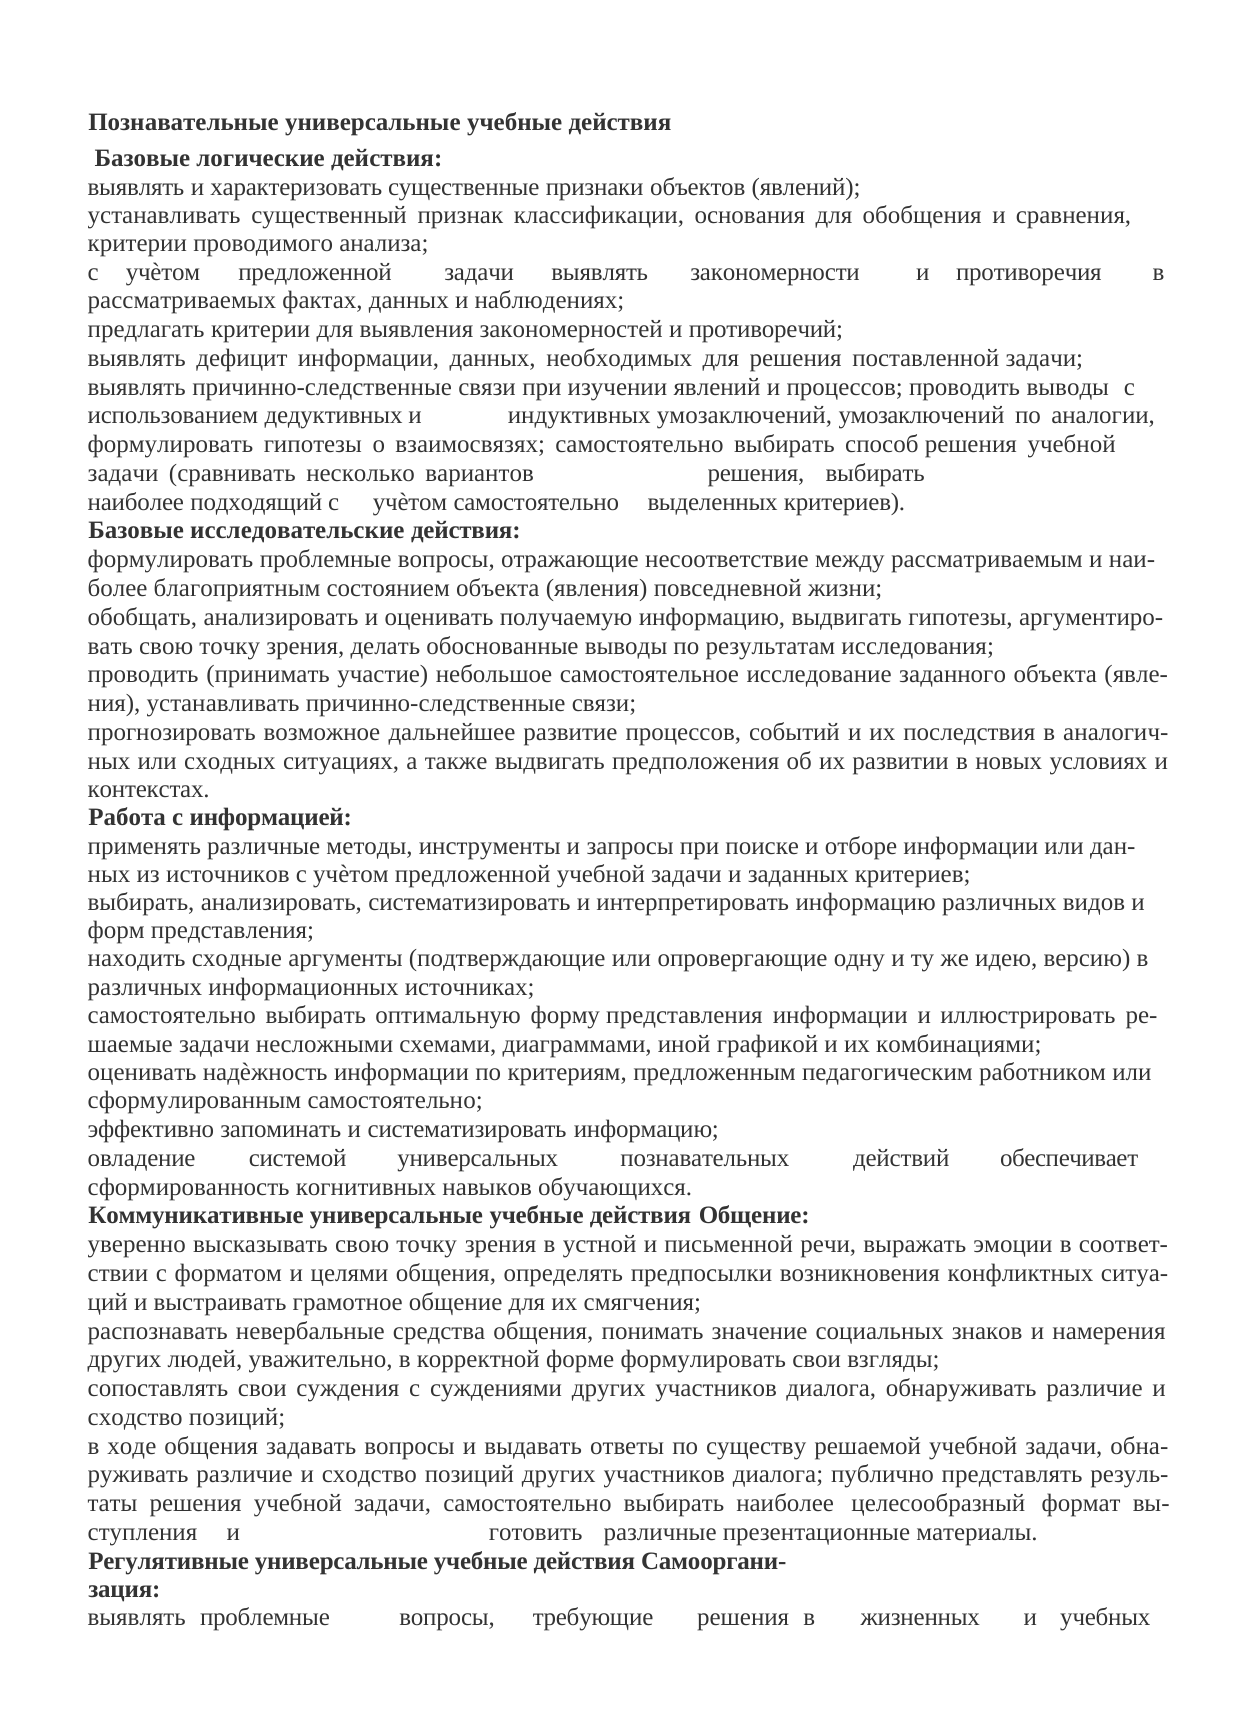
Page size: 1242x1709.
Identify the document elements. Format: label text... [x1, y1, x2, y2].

text оценивать надѐжность информации по критериям, предложенным педагогическим работником или сформулированным самостоятельно; [87, 1058, 1200, 1114]
text выбирать, анализировать, систематизировать и интерпретировать информацию различных видов и форм представления; [87, 888, 1150, 944]
text выявлять и характеризовать существенные признаки объектов (явлений); [87, 172, 1200, 201]
text выявлять дефицит информации, данных, необходимых для решения поставленной задачи; выявлять причинно-следственные связи при изучении явлений и процессов; проводить выводы с [87, 343, 1150, 400]
text эффективно запоминать и систематизировать информацию; [87, 1115, 1200, 1143]
text сопоставлять свои суждения с суждениями других участников диалога, обнаруживать различие и сходство позиций; [87, 1373, 1167, 1431]
text в ходе общения задавать вопросы и выдавать ответы по существу решаемой учебной задачи, обна- руживать различие и сходство позиций других участников диалога; публично представлять резуль- таты решения учебной задачи, самостоятельно выбирать наиболее целесообразный формат вы- ступления и готовить различные презентационные материалы. [87, 1431, 1170, 1546]
text устанавливать существенный признак классификации, основания для обобщения и сравнения, критерии проводимого анализа; [87, 201, 1200, 257]
text формулировать проблемные вопросы, отражающие несоответствие между рассматриваемым и наи- более благоприятным состоянием объекта (явления) повседневной жизни; [87, 544, 1155, 602]
subtitle Познавательные универсальные учебные действия [88, 108, 856, 136]
subtitle Работа с информацией: [88, 803, 1200, 832]
text выявлять проблемные вопросы, требующие решения в жизненных и учебных [87, 1603, 1200, 1631]
subtitle Регулятивные универсальные учебные действия Самооргани- зация: [88, 1546, 856, 1603]
subtitle Базовые логические действия: [88, 144, 856, 172]
text обобщать, анализировать и оценивать получаемую информацию, выдвигать гипотезы, аргументиро- вать свою точку зрения, делать обоснованные выводы по результатам исследования; [87, 602, 1163, 659]
subtitle Базовые исследовательские действия: [88, 516, 1200, 544]
text самостоятельно выбирать оптимальную форму представления информации и иллюстрировать ре- шаемые задачи несложными схемами, диаграммами, иной графикой и их комбинациями; [87, 1001, 1200, 1057]
text предлагать критерии для выявления закономерностей и противоречий; [87, 314, 1200, 343]
text прогнозировать возможное дальнейшее развитие процессов, событий и их последствия в аналогич- ных или сходных ситуациях, а также выдвигать предположения об их развитии в новых условиях и контекстах. [87, 717, 1169, 803]
text овладение системой универсальных познавательных действий обеспечивает сформированность когнитивных навыков обучающихся. [87, 1143, 1141, 1201]
text уверенно высказывать свою точку зрения в устной и письменной речи, выражать эмоции в соответ- ствии с форматом и целями общения, определять предпосылки возникновения конфликтных ситуа- ций и выстраивать грамотное общение для их смягчения; [87, 1229, 1169, 1316]
text с учѐтом предложенной задачи выявлять закономерности и противоречия в рассматриваемых фактах, данных и наблюдениях; [87, 258, 1165, 314]
text использованием дедуктивных и индуктивных умозаключений, умозаключений по аналогии, формулировать гипотезы о взаимосвязях; самостоятельно выбирать способ решения учебной задачи (сравнивать несколько вариантов решения, выбирать [87, 400, 1166, 487]
text применять различные методы, инструменты и запросы при поиске и отборе информации или дан- ных из источников с учѐтом предложенной учебной задачи и заданных критериев; [87, 832, 1150, 888]
text проводить (принимать участие) небольшое самостоятельное исследование заданного объекта (явле- ния), устанавливать причинно-следственные связи; [87, 659, 1169, 717]
text находить сходные аргументы (подтверждающие или опровергающие одну и ту же идею, версию) в различных информационных источниках; [87, 944, 1200, 1001]
text распознавать невербальные средства общения, понимать значение социальных знаков и намерения других людей, уважительно, в корректной форме формулировать свои взгляды; [87, 1316, 1167, 1373]
subtitle Коммуникативные универсальные учебные действия Общение: [88, 1201, 1200, 1229]
text наиболее подходящий с учѐтом самостоятельно выделенных критериев). [87, 487, 1200, 515]
